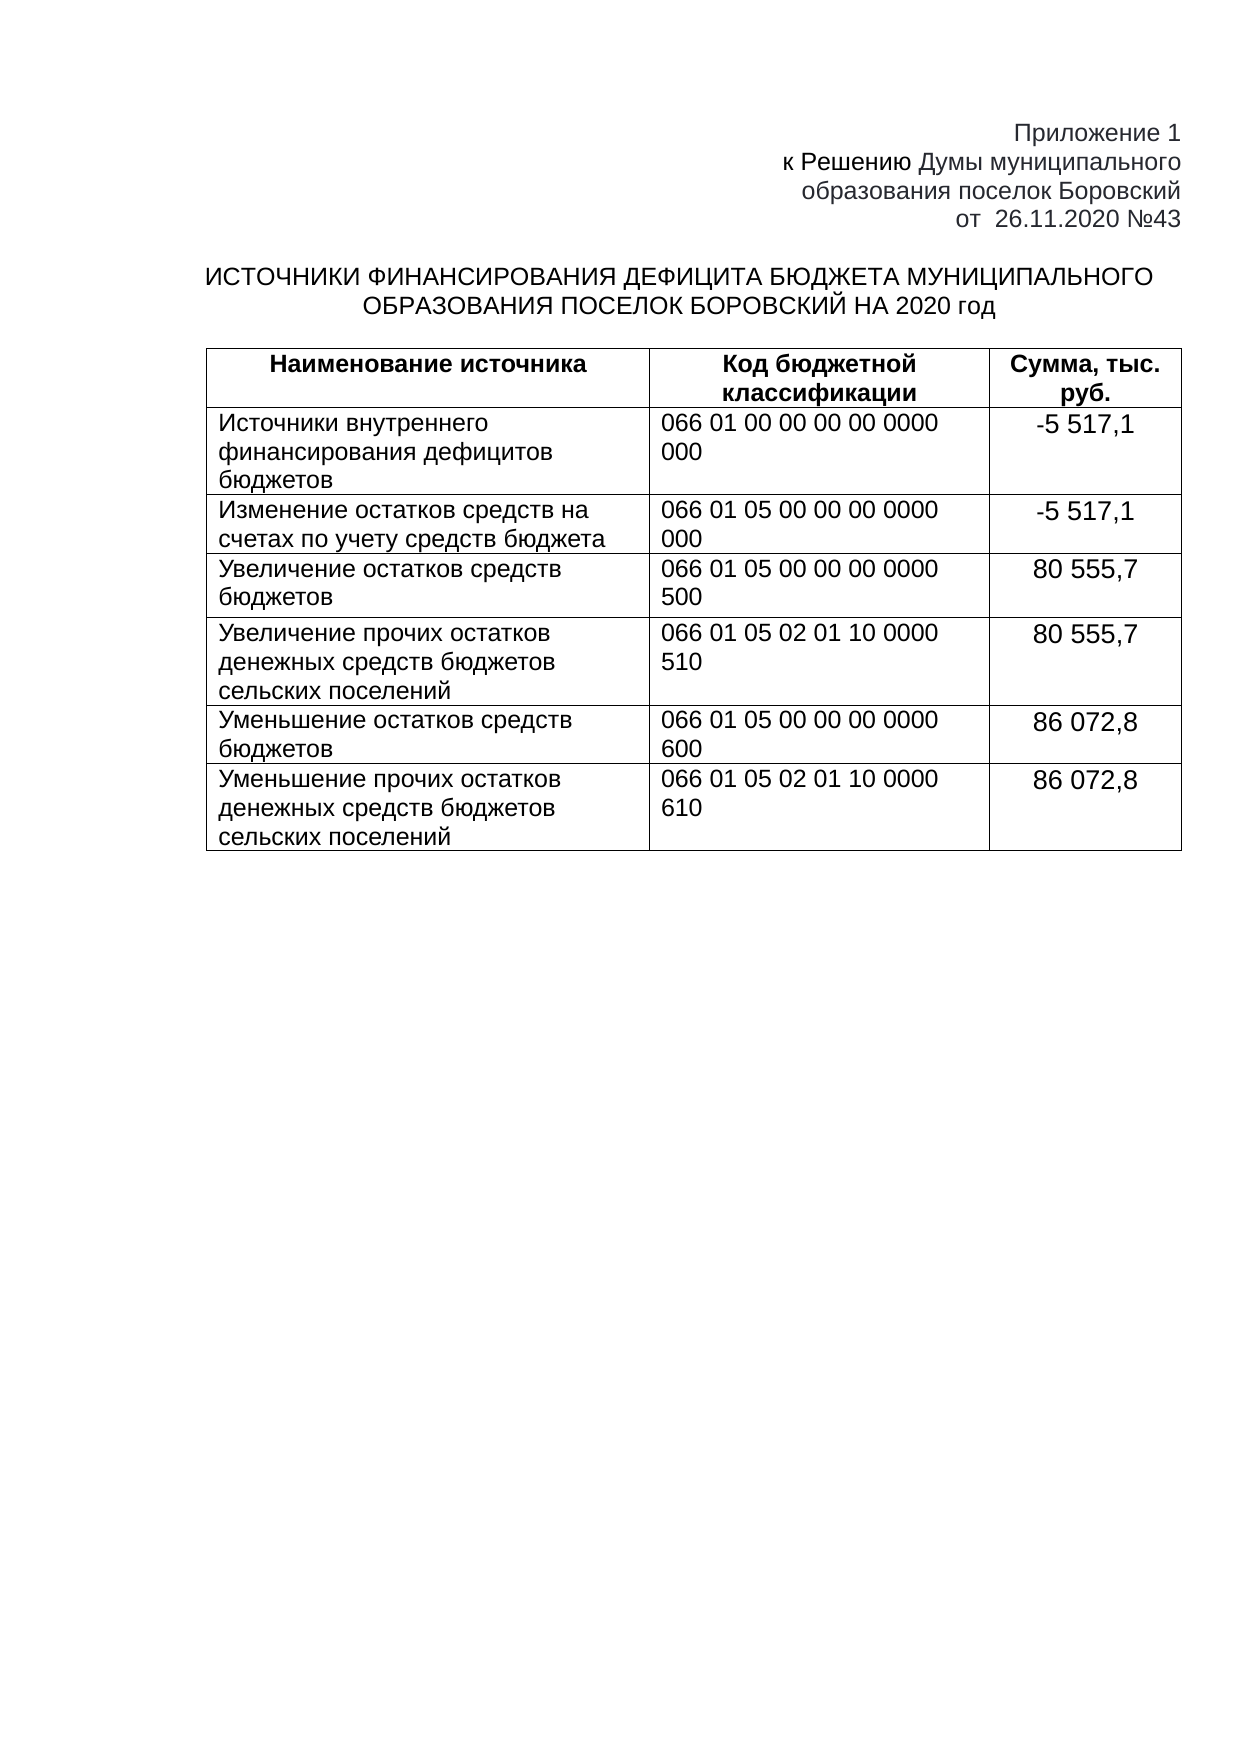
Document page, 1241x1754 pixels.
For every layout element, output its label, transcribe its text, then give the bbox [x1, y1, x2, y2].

table_cell Источники внутреннего финансирования дефицитов бюджетов [207, 408, 649, 494]
table_cell -5 517,1 [990, 408, 1181, 494]
table_cell 80 555,7 [990, 618, 1181, 704]
table_cell 066 01 05 00 00 00 0000 500 [650, 554, 989, 617]
table_header Сумма, тыс. руб. [990, 349, 1181, 407]
table_cell 066 01 05 02 01 10 0000 610 [650, 764, 989, 850]
text образования поселок Боровский [177, 176, 1181, 204]
table_cell 066 01 00 00 00 00 0000 000 [650, 408, 989, 494]
table_cell 86 072,8 [990, 706, 1181, 763]
table_cell Увеличение прочих остатков денежных средств бюджетов сельских поселений [207, 618, 649, 704]
table_cell Уменьшение остатков средств бюджетов [207, 706, 649, 763]
table_cell 80 555,7 [990, 554, 1181, 617]
table_cell 066 01 05 00 00 00 0000 000 [650, 495, 989, 552]
table_cell Изменение остатков средств на счетах по учету средств бюджета [207, 495, 649, 552]
text Приложение 1 [177, 118, 1181, 147]
table_cell Увеличение остатков средств бюджетов [207, 554, 649, 617]
table_header Наименование источника [207, 349, 649, 407]
table_cell -5 517,1 [990, 495, 1181, 552]
table_cell 066 01 05 02 01 10 0000 510 [650, 618, 989, 704]
text ИСТОЧНИКИ ФИНАНСИРОВАНИЯ ДЕФИЦИТА БЮДЖЕТА МУНИЦИПАЛЬНОГО ОБРАЗОВАНИЯ ПОСЕЛОК БОРОВСКИЙ НА 2020 год [177, 262, 1181, 319]
table_header Код бюджетной классификации [650, 349, 989, 407]
table_cell Уменьшение прочих остатков денежных средств бюджетов сельских поселений [207, 764, 649, 850]
table_cell 066 01 05 00 00 00 0000 600 [650, 706, 989, 763]
text к Решению Думы муниципального [177, 147, 1181, 176]
table_cell 86 072,8 [990, 764, 1181, 850]
text от 26.11.2020 №43 [177, 204, 1181, 233]
